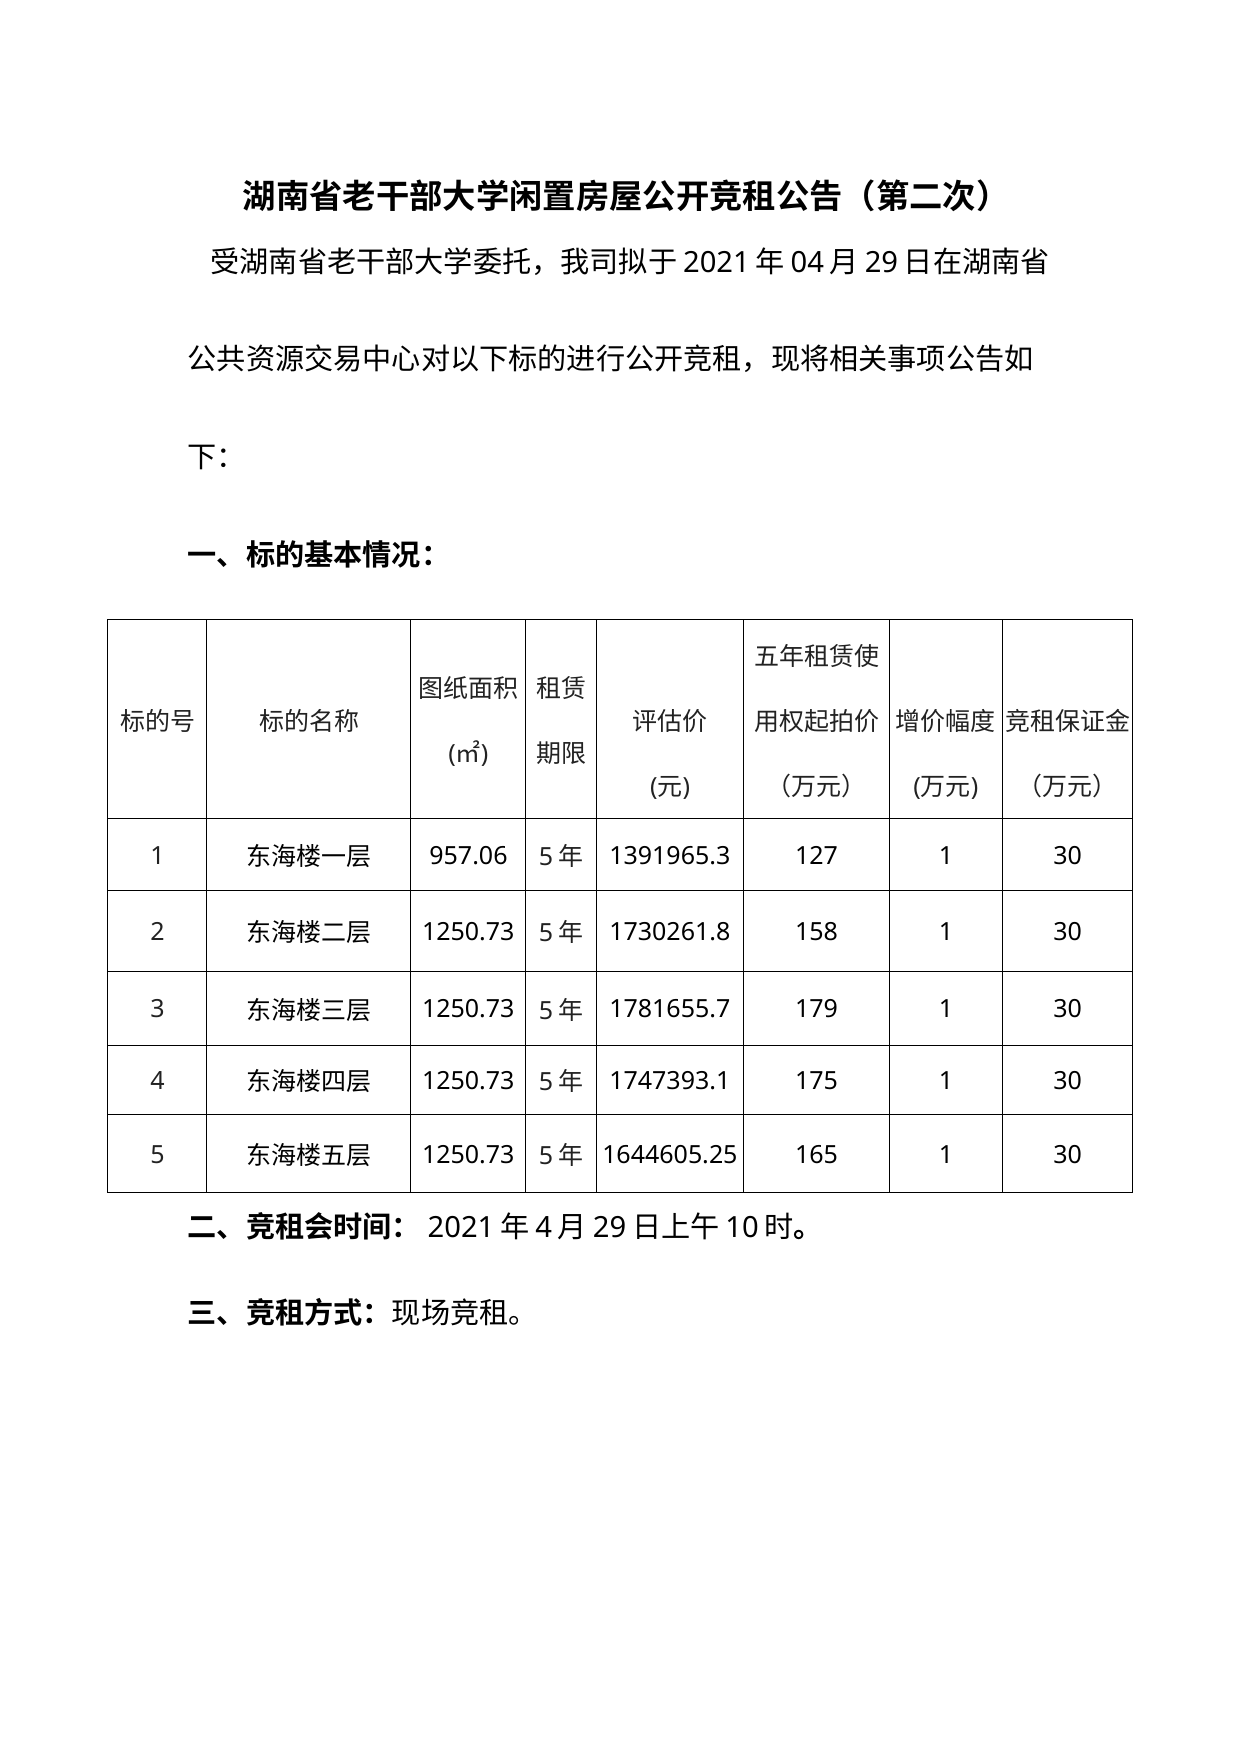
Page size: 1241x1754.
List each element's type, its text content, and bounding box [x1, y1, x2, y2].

table_cell 1391965.3 [597, 819, 743, 890]
table_cell 5年 [526, 1115, 596, 1192]
table_cell 30 [1003, 819, 1132, 890]
table_cell 东海楼五层 [207, 1115, 410, 1192]
table_cell 127 [744, 819, 889, 890]
table_header 标的名称 [207, 620, 410, 818]
table_header 图纸面积 (㎡) [411, 620, 525, 818]
table_cell 1781655.7 [597, 972, 743, 1045]
table_cell 1250.73 [411, 1115, 525, 1192]
table_cell 东海楼三层 [207, 972, 410, 1045]
table_cell 158 [744, 891, 889, 971]
table_cell 5年 [526, 1046, 596, 1114]
text 湖南省老干部大学闲置房屋公开竞租公告（第二次） [187, 162, 1053, 227]
table_cell 5年 [526, 891, 596, 971]
table_cell 30 [1003, 1115, 1132, 1192]
text 一、标的基本情况： [187, 521, 1053, 586]
table_cell 1 [108, 819, 206, 890]
table_cell 东海楼四层 [207, 1046, 410, 1114]
table_header 五年租赁使用权起拍价 （万元） [744, 620, 889, 818]
list 竞租会时间： 2021年4月29日上午10时。 [187, 1193, 1053, 1258]
table_cell 1730261.8 [597, 891, 743, 971]
table_cell 1250.73 [411, 891, 525, 971]
table_header 标的号 [108, 620, 206, 818]
table_cell 东海楼一层 [207, 819, 410, 890]
table_header 租赁期限 [526, 620, 596, 818]
table_cell 165 [744, 1115, 889, 1192]
table_header 评估价 (元) [597, 620, 743, 818]
table_cell 东海楼二层 [207, 891, 410, 971]
table_cell 1 [890, 819, 1002, 890]
table_cell 957.06 [411, 819, 525, 890]
table_cell 1644605.25 [597, 1115, 743, 1192]
table_header 竞租保证金 （万元） [1003, 620, 1132, 818]
table_cell 4 [108, 1046, 206, 1114]
table_cell 3 [108, 972, 206, 1045]
table_cell 30 [1003, 891, 1132, 971]
table_cell 1250.73 [411, 1046, 525, 1114]
table_cell 5年 [526, 819, 596, 890]
table_cell 30 [1003, 1046, 1132, 1114]
table_cell 175 [744, 1046, 889, 1114]
text 受湖南省老干部大学委托，我司拟于2021年04月29日在湖南省公共资源交易中心对以下标的进行公开竞租，现将相关事项公告如下： [187, 227, 1053, 487]
table_cell 1 [890, 1115, 1002, 1192]
table_cell 5 [108, 1115, 206, 1192]
table_cell 1 [890, 891, 1002, 971]
table_cell 1250.73 [411, 972, 525, 1045]
table_cell 1747393.1 [597, 1046, 743, 1114]
table_cell 5年 [526, 972, 596, 1045]
table_header 增价幅度(万元) [890, 620, 1002, 818]
table_cell 179 [744, 972, 889, 1045]
table_cell 30 [1003, 972, 1132, 1045]
table_cell 1 [890, 972, 1002, 1045]
list 竞租方式：现场竞租。 [187, 1279, 1053, 1344]
table_cell 1 [890, 1046, 1002, 1114]
table_cell 2 [108, 891, 206, 971]
